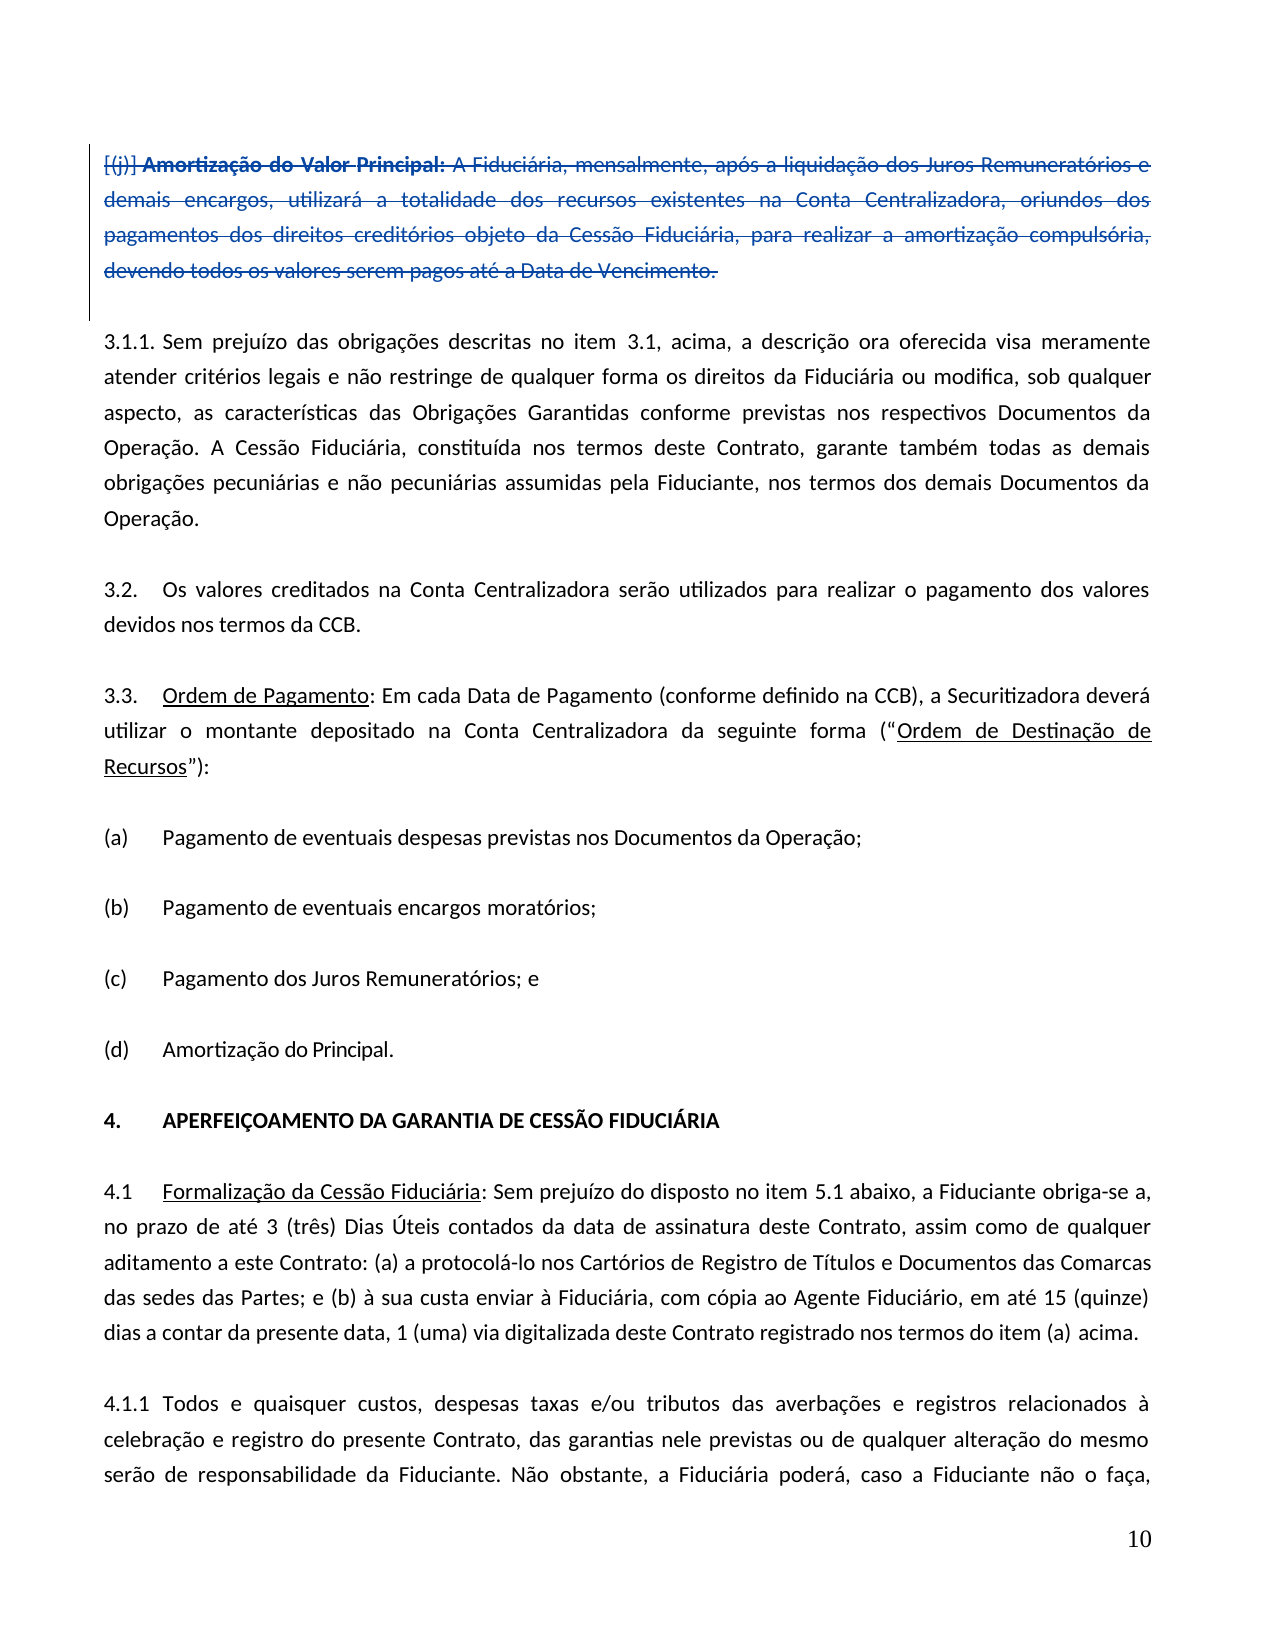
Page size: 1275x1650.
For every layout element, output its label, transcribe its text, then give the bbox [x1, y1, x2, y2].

list Pagamento de eventuais encargos moratórios; [103, 887, 1151, 923]
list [103, 1383, 1151, 1489]
list Sem prejuízo das obrigações descritas no item 3.1, acima, a descrição ora oferecida visa meramente atender critérios legais e não restringe de qualquer forma os direitos da Fiduciária ou modifica, sob qualquer aspecto, as características das Obrigações Garantidas conforme previstas nos respectivos Documentos da Operação. A Cessão Fiduciária, constituída nos termos deste Contrato, garante também todas as demais obrigações pecuniárias e não pecuniárias assumidas pela Fiduciante, nos termos dos demais Documentos da Operação. [103, 321, 1151, 533]
list Pagamento de eventuais despesas previstas nos Documentos da Operação; [103, 817, 1151, 852]
list Amortização do Principal. [103, 1029, 1151, 1064]
list Os valores creditados na Conta Centralizadora serão utilizados para realizar o pagamento dos valores devidos nos termos da CCB. [103, 569, 1151, 639]
subtitle APERFEIÇOAMENTO DA GARANTIA DE CESSÃO FIDUCIÁRIA [103, 1100, 1151, 1135]
list Ordem de Pagamento: Em cada Data de Pagamento (conforme definido na CCB), a Securitizadora deverá utilizar o montante depositado na Conta Centralizadora da seguinte forma (“Ordem de Destinação de Recursos”): [103, 675, 1151, 781]
list Pagamento dos Juros Remuneratórios; e [103, 958, 1151, 994]
list Formalização da Cessão Fiduciária: Sem prejuízo do disposto no item 5.1 abaixo, a Fiduciante obriga-se a, no prazo de até 3 (três) Dias Úteis contados da data de assinatura deste Contrato, assim como de qualquer aditamento a este Contrato: (a) a protocolá-lo nos Cartórios de Registro de Títulos e Documentos das Comarcas das sedes das Partes; e (b) à sua custa enviar à Fiduciária, com cópia ao Agente Fiduciário, em até 15 (quinze) dias a contar da presente data, 1 (uma) via digitalizada deste Contrato registrado nos termos do item (a) acima. [103, 1171, 1151, 1348]
